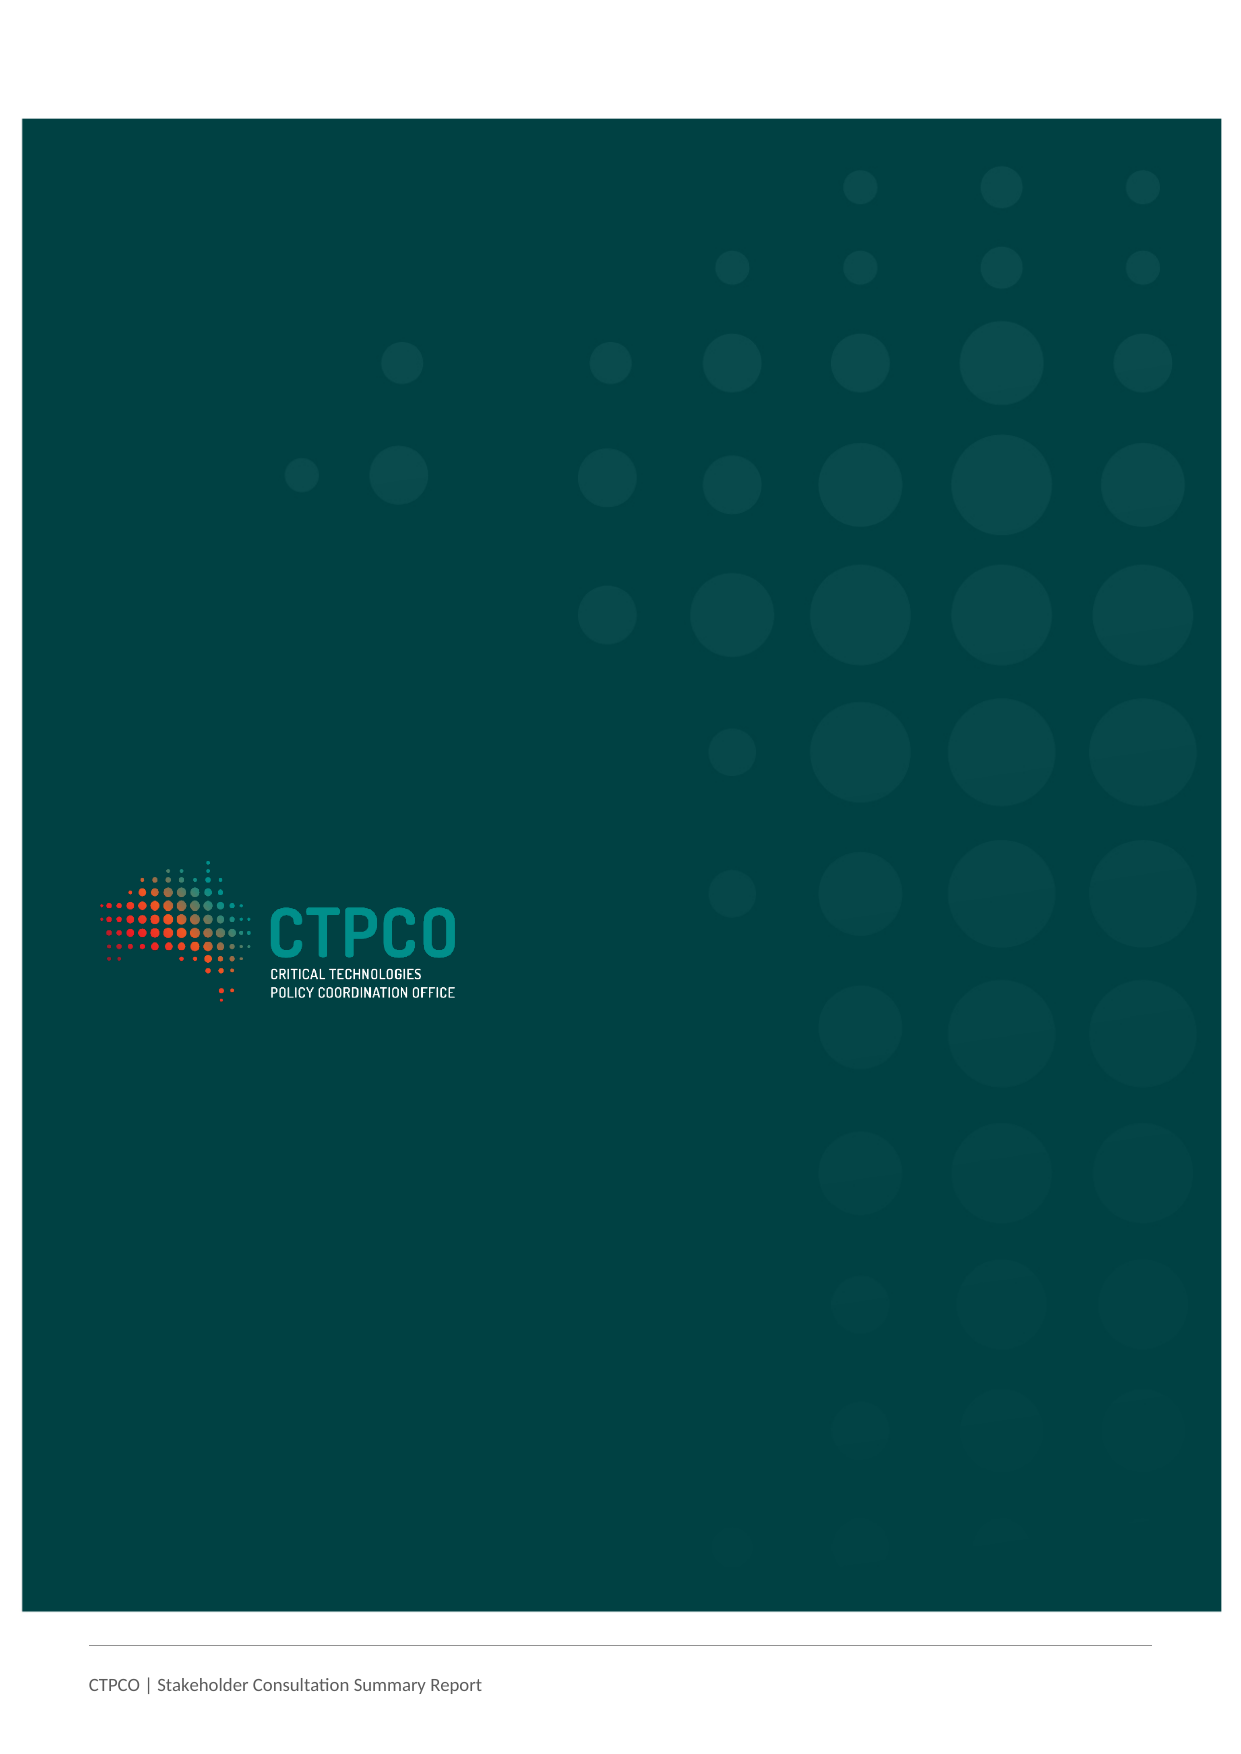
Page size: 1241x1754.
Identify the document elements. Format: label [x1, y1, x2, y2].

picture [0, 119, 1221, 1634]
